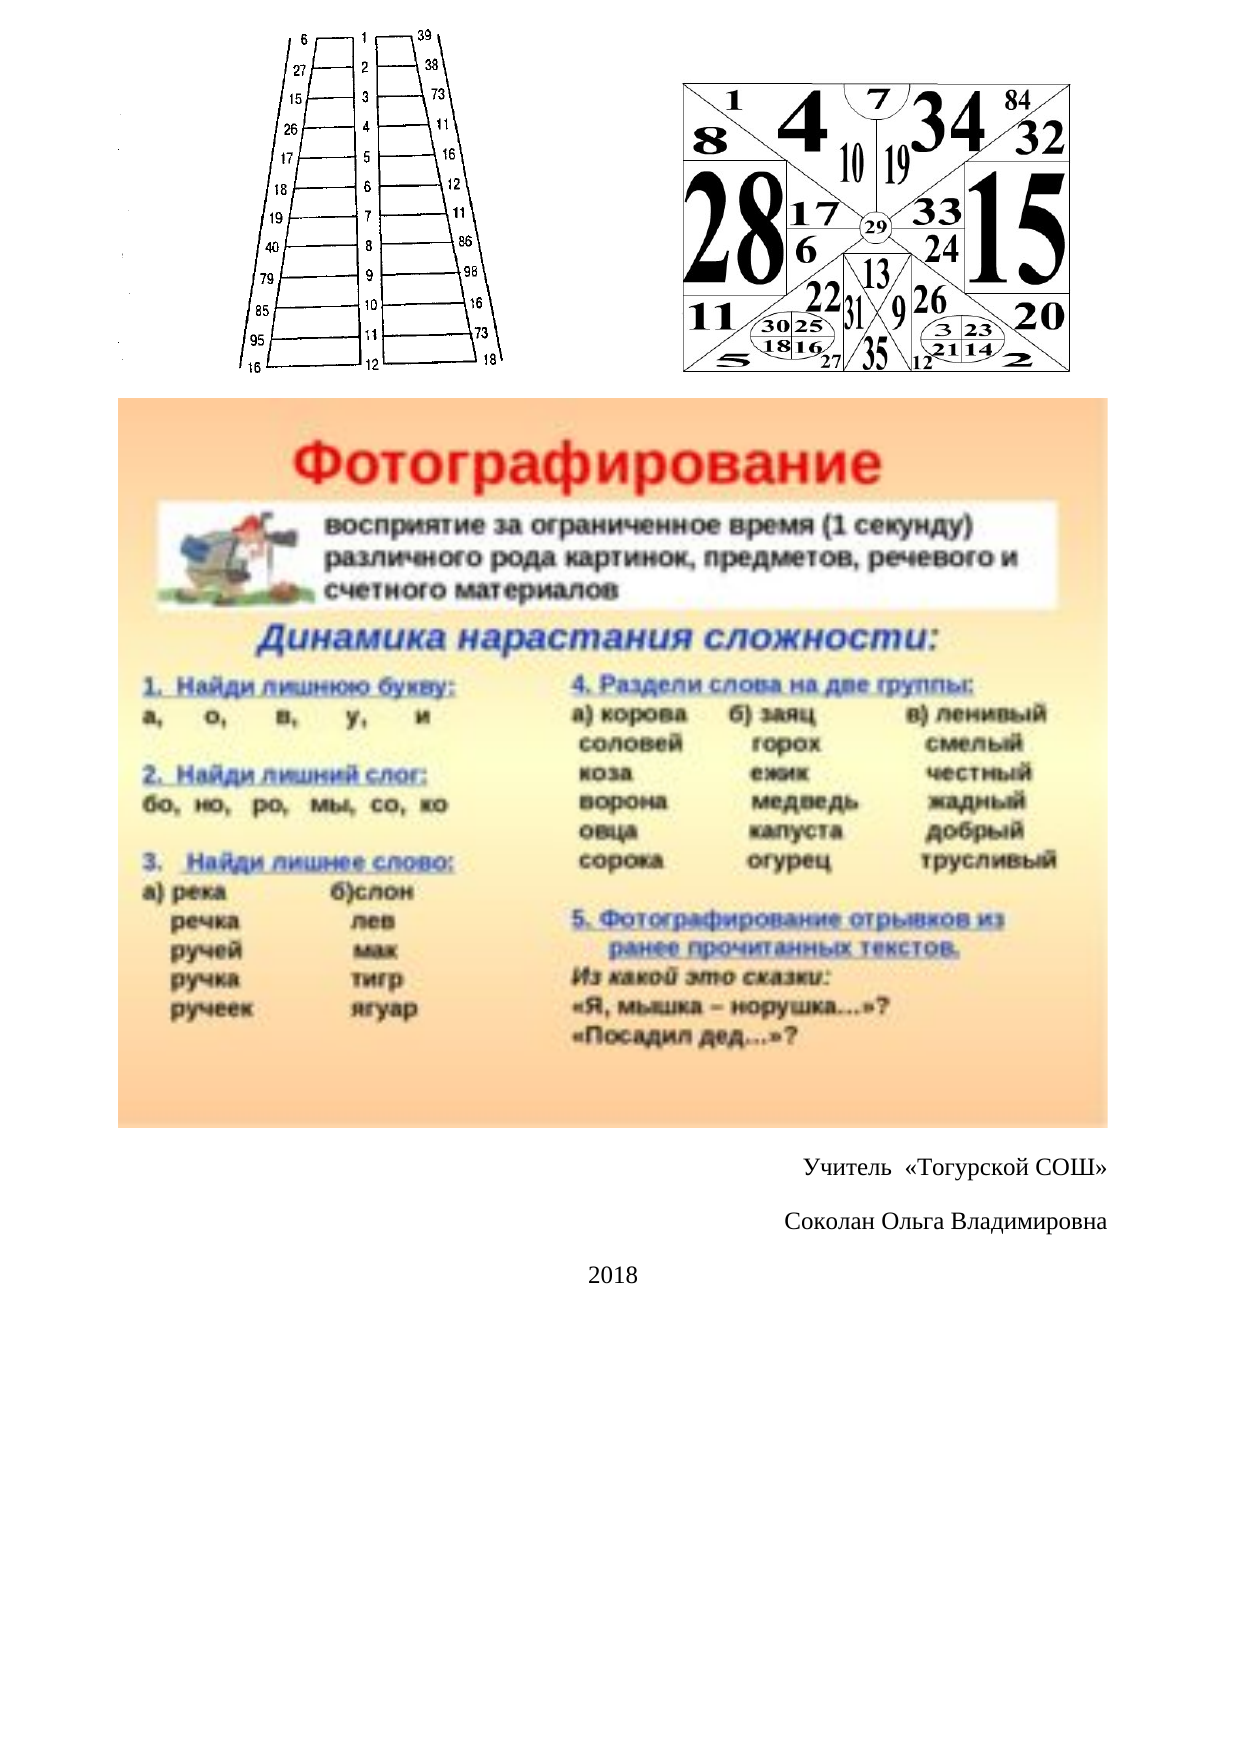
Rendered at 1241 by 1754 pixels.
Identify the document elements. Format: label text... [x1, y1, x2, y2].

text Учитель «Тогурской СОШ» [118, 1152, 1107, 1181]
text Соколан Ольга Владимировна [118, 1206, 1107, 1235]
picture [118, 29, 1072, 373]
picture [118, 398, 1108, 1128]
text 2018 [118, 1260, 1107, 1289]
